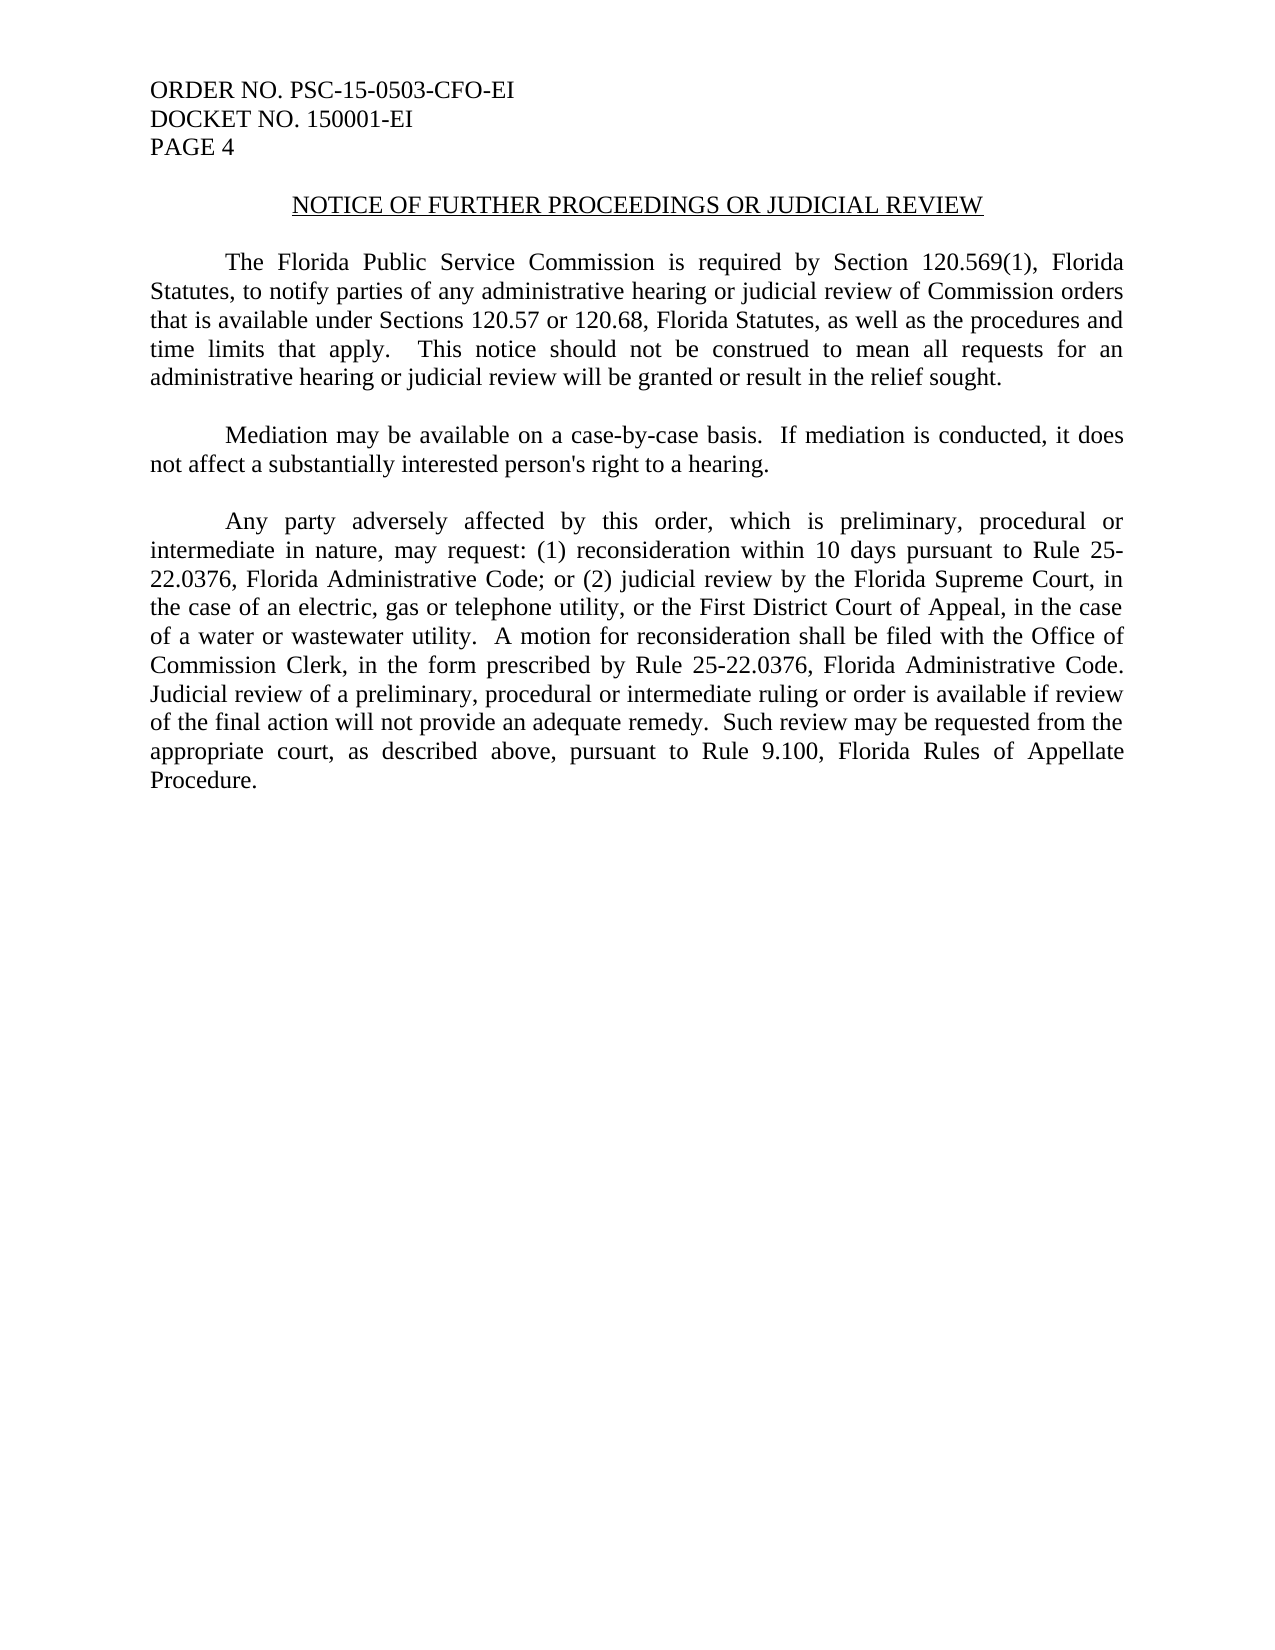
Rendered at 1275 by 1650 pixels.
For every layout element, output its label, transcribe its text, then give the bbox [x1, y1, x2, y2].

text The Florida Public Service Commission is required by Section 120.569(1), Florida Statutes, to notify parties of any administrative hearing or judicial review of Commission orders that is available under Sections 120.57 or 120.68, Florida Statutes, as well as the procedures and time limits that apply. This notice should not be construed to mean all requests for an administrative hearing or judicial review will be granted or result in the relief sought. [150, 247, 1125, 391]
text Mediation may be available on a case-by-case basis. If mediation is conducted, it does not affect a substantially interested person's right to a hearing. [150, 420, 1125, 477]
text NOTICE OF FURTHER PROCEEDINGS OR JUDICIAL REVIEW [150, 190, 1125, 219]
text Any party adversely affected by this order, which is preliminary, procedural or intermediate in nature, may request: (1) reconsideration within 10 days pursuant to Rule 25-22.0376, Florida Administrative Code; or (2) judicial review by the Florida Supreme Court, in the case of an electric, gas or telephone utility, or the First District Court of Appeal, in the case of a water or wastewater utility. A motion for reconsideration shall be filed with the Office of Commission Clerk, in the form prescribed by Rule 25-22.0376, Florida Administrative Code. Judicial review of a preliminary, procedural or intermediate ruling or order is available if review of the final action will not provide an adequate remedy. Such review may be requested from the appropriate court, as described above, pursuant to Rule 9.100, Florida Rules of Appellate Procedure. [150, 506, 1125, 794]
